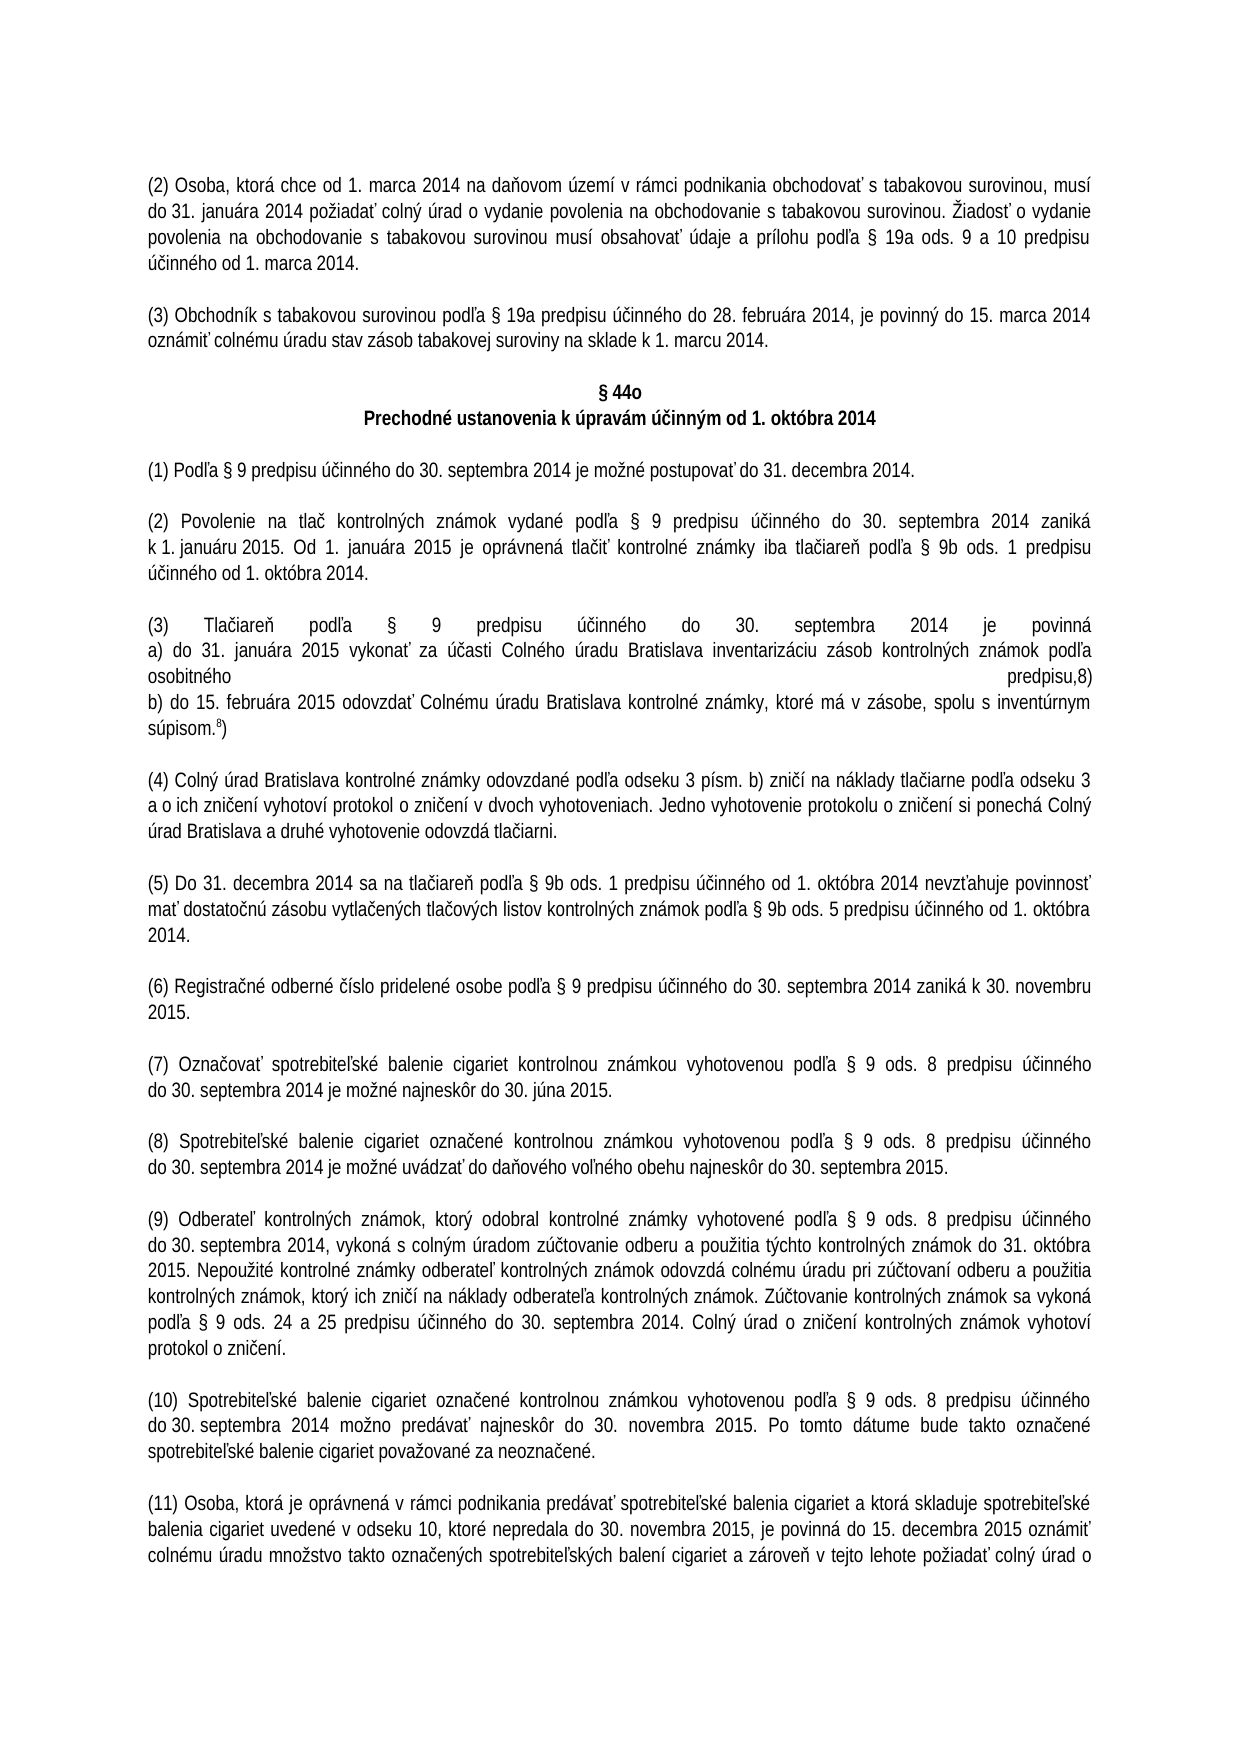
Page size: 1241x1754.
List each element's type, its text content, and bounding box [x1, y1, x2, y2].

text (10) Spotrebiteľské balenie cigariet označené kontrolnou známkou vyhotovenou podľa § 9 ods. 8 predpisu účinného do 30. septembra 2014 možno predávať najneskôr do 30. novembra 2015. Po tomto dátume bude takto označené spotrebiteľské balenie cigariet považované za neoznačené. [148, 1388, 1093, 1463]
text (3) Tlačiareň podľa § 9 predpisu účinného do 30. septembra 2014 je povinná a) do 31. januára 2015 vykonať za účasti Colného úradu Bratislava inventarizáciu zásob kontrolných známok podľa osobitného predpisu,8) b) do 15. februára 2015 odovzdať Colnému úradu Bratislava kontrolné známky, ktoré má v zásobe, spolu s inventúrnym súpisom.8) [148, 613, 1093, 740]
text (7) Označovať spotrebiteľské balenie cigariet kontrolnou známkou vyhotovenou podľa § 9 ods. 8 predpisu účinného do 30. septembra 2014 je možné najneskôr do 30. júna 2015. [148, 1052, 1093, 1102]
text (3) Obchodník s tabakovou surovinou podľa § 19a predpisu účinného do 28. februára 2014, je povinný do 15. marca 2014 oznámiť colnému úradu stav zásob tabakovej suroviny na sklade k 1. marcu 2014. [148, 303, 1093, 352]
text (2) Osoba, ktorá chce od 1. marca 2014 na daňovom území v rámci podnikania obchodovať s tabakovou surovinou, musí do 31. januára 2014 požiadať colný úrad o vydanie povolenia na obchodovanie s tabakovou surovinou. Žiadosť o vydanie povolenia na obchodovanie s tabakovou surovinou musí obsahovať údaje a prílohu podľa § 19a ods. 9 a 10 predpisu účinného od 1. marca 2014. [148, 173, 1093, 275]
text § 44o [148, 380, 1093, 404]
text (4) Colný úrad Bratislava kontrolné známky odovzdané podľa odseku 3 písm. b) zničí na náklady tlačiarne podľa odseku 3 a o ich zničení vyhotoví protokol o zničení v dvoch vyhotoveniach. Jedno vyhotovenie protokolu o zničení si ponechá Colný úrad Bratislava a druhé vyhotovenie odovzdá tlačiarni. [148, 768, 1093, 843]
text (1) Podľa § 9 predpisu účinného do 30. septembra 2014 je možné postupovať do 31. decembra 2014. [148, 458, 1093, 482]
text Prechodné ustanovenia k úpravám účinným od 1. októbra 2014 [148, 406, 1093, 430]
text (6) Registračné odberné číslo pridelené osobe podľa § 9 predpisu účinného do 30. septembra 2014 zaniká k 30. novembru 2015. [148, 974, 1093, 1024]
text (5) Do 31. decembra 2014 sa na tlačiareň podľa § 9b ods. 1 predpisu účinného od 1. októbra 2014 nevzťahuje povinnosť mať dostatočnú zásobu vytlačených tlačových listov kontrolných známok podľa § 9b ods. 5 predpisu účinného od 1. októbra 2014. [148, 871, 1093, 947]
text (2) Povolenie na tlač kontrolných známok vydané podľa § 9 predpisu účinného do 30. septembra 2014 zaniká k 1. januáru 2015. Od 1. januára 2015 je oprávnená tlačiť kontrolné známky iba tlačiareň podľa § 9b ods. 1 predpisu účinného od 1. októbra 2014. [148, 509, 1093, 585]
text (8) Spotrebiteľské balenie cigariet označené kontrolnou známkou vyhotovenou podľa § 9 ods. 8 predpisu účinného do 30. septembra 2014 je možné uvádzať do daňového voľného obehu najneskôr do 30. septembra 2015. [148, 1129, 1093, 1179]
text (9) Odberateľ kontrolných známok, ktorý odobral kontrolné známky vyhotovené podľa § 9 ods. 8 predpisu účinného do 30. septembra 2014, vykoná s colným úradom zúčtovanie odberu a použitia týchto kontrolných známok do 31. októbra 2015. Nepoužité kontrolné známky odberateľ kontrolných známok odovzdá colnému úradu pri zúčtovaní odberu a použitia kontrolných známok, ktorý ich zničí na náklady odberateľa kontrolných známok. Zúčtovanie kontrolných známok sa vykoná podľa § 9 ods. 24 a 25 predpisu účinného do 30. septembra 2014. Colný úrad o zničení kontrolných známok vyhotoví protokol o zničení. [148, 1207, 1093, 1360]
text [148, 1491, 1093, 1567]
